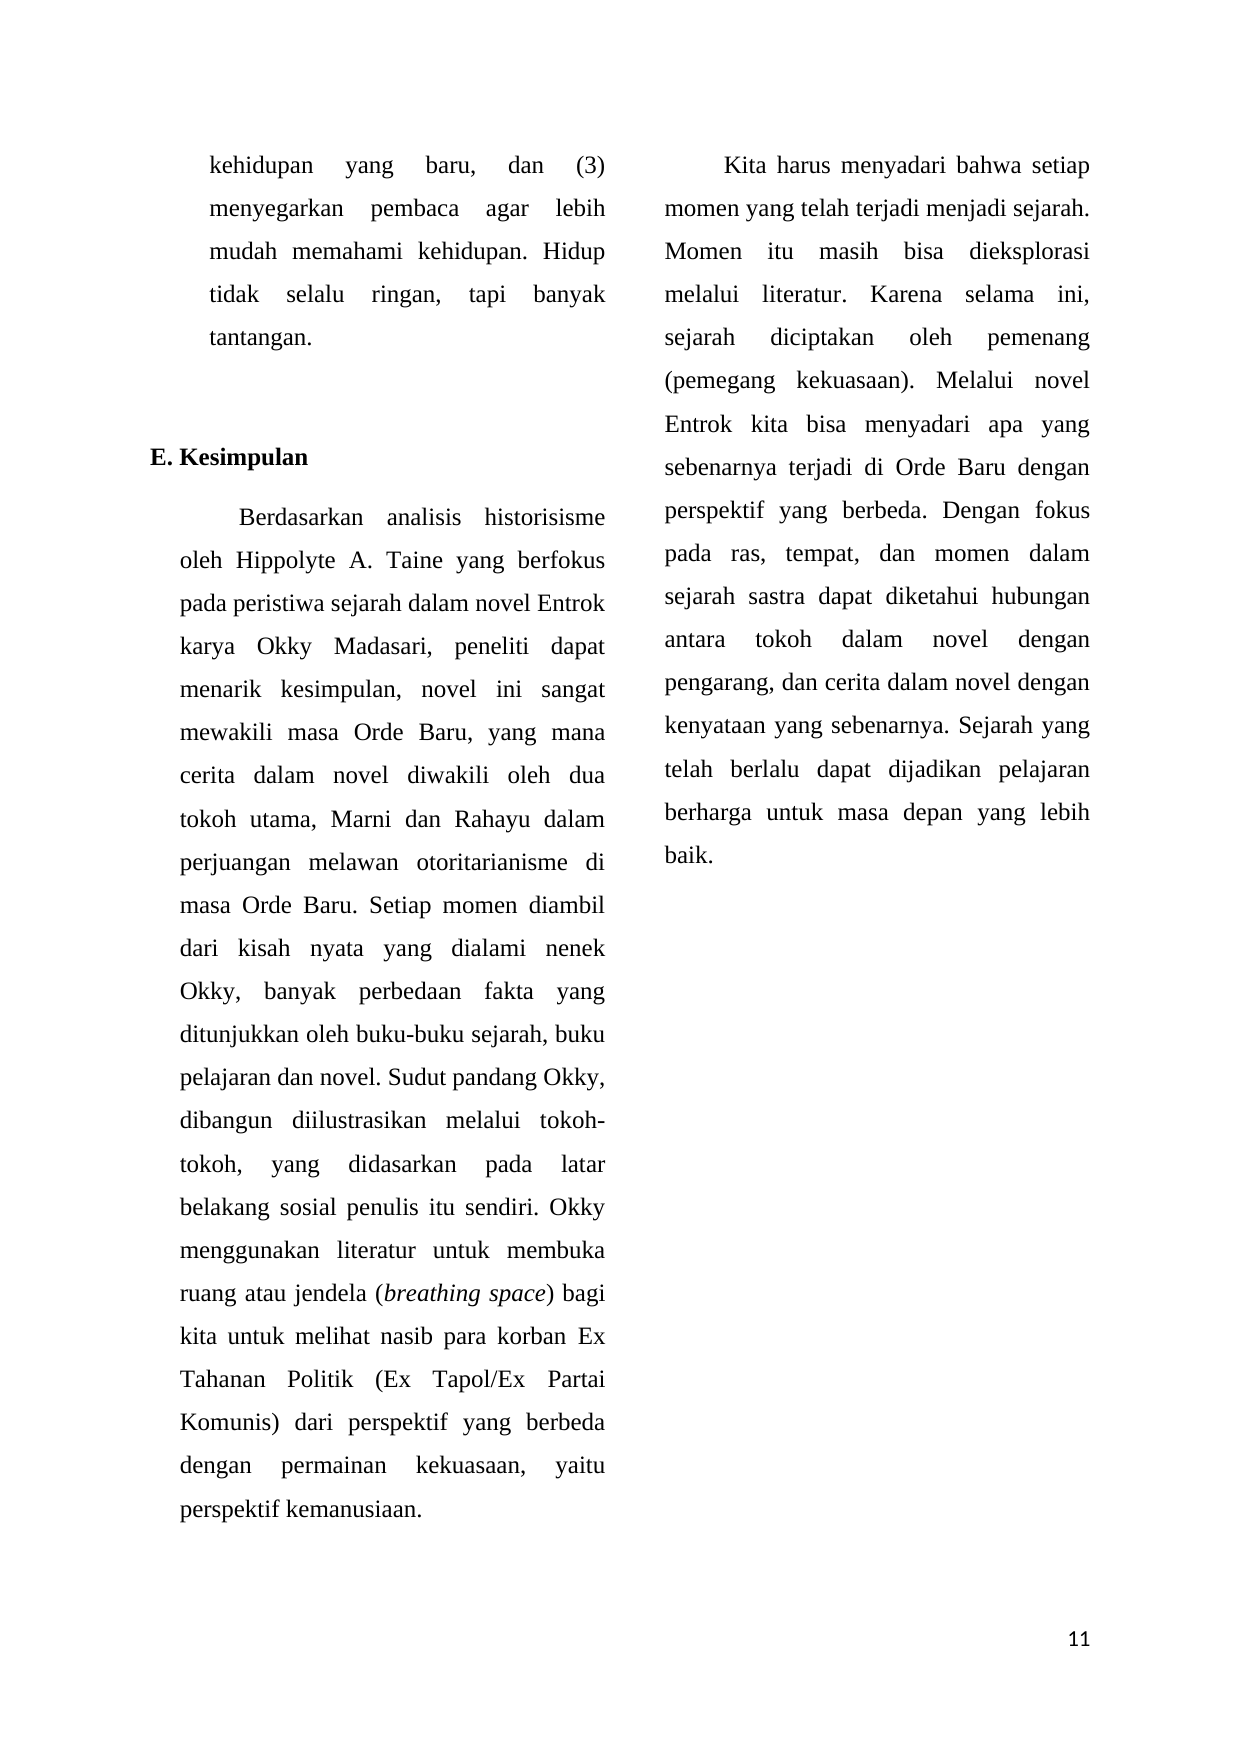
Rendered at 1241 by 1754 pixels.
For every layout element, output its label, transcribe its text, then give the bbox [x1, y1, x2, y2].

text Kita harus menyadari bahwa setiap momen yang telah terjadi menjadi sejarah. Momen itu masih bisa dieksplorasi melalui literatur. Karena selama ini, sejarah diciptakan oleh pemenang (pemegang kekuasaan). Melalui novel Entrok kita bisa menyadari apa yang sebenarnya terjadi di Orde Baru dengan perspektif yang berbeda. Dengan fokus pada ras, tempat, dan momen dalam sejarah sastra dapat diketahui hubungan antara tokoh dalam novel dengan pengarang, dan cerita dalam novel dengan kenyataan yang sebenarnya. Sejarah yang telah berlalu dapat dijadikan pelajaran berharga untuk masa depan yang lebih baik. [664, 150, 1090, 869]
text E. Kesimpulan [150, 442, 605, 471]
text Berdasarkan analisis historisisme oleh Hippolyte A. Taine yang berfokus pada peristiwa sejarah dalam novel Entrok karya Okky Madasari, peneliti dapat menarik kesimpulan, novel ini sangat mewakili masa Orde Baru, yang mana cerita dalam novel diwakili oleh dua tokoh utama, Marni dan Rahayu dalam perjuangan melawan otoritarianisme di masa Orde Baru. Setiap momen diambil dari kisah nyata yang dialami nenek Okky, banyak perbedaan fakta yang ditunjukkan oleh buku-buku sejarah, buku pelajaran dan novel. Sudut pandang Okky, dibangun diilustrasikan melalui tokoh-tokoh, yang didasarkan pada latar belakang sosial penulis itu sendiri. Okky menggunakan literatur untuk membuka ruang atau jendela (breathing space) bagi kita untuk melihat nasib para korban Ex Tahanan Politik (Ex Tapol/Ex Partai Komunis) dari perspektif yang berbeda dengan permainan kekuasaan, yaitu perspektif kemanusiaan. [179, 502, 605, 1522]
